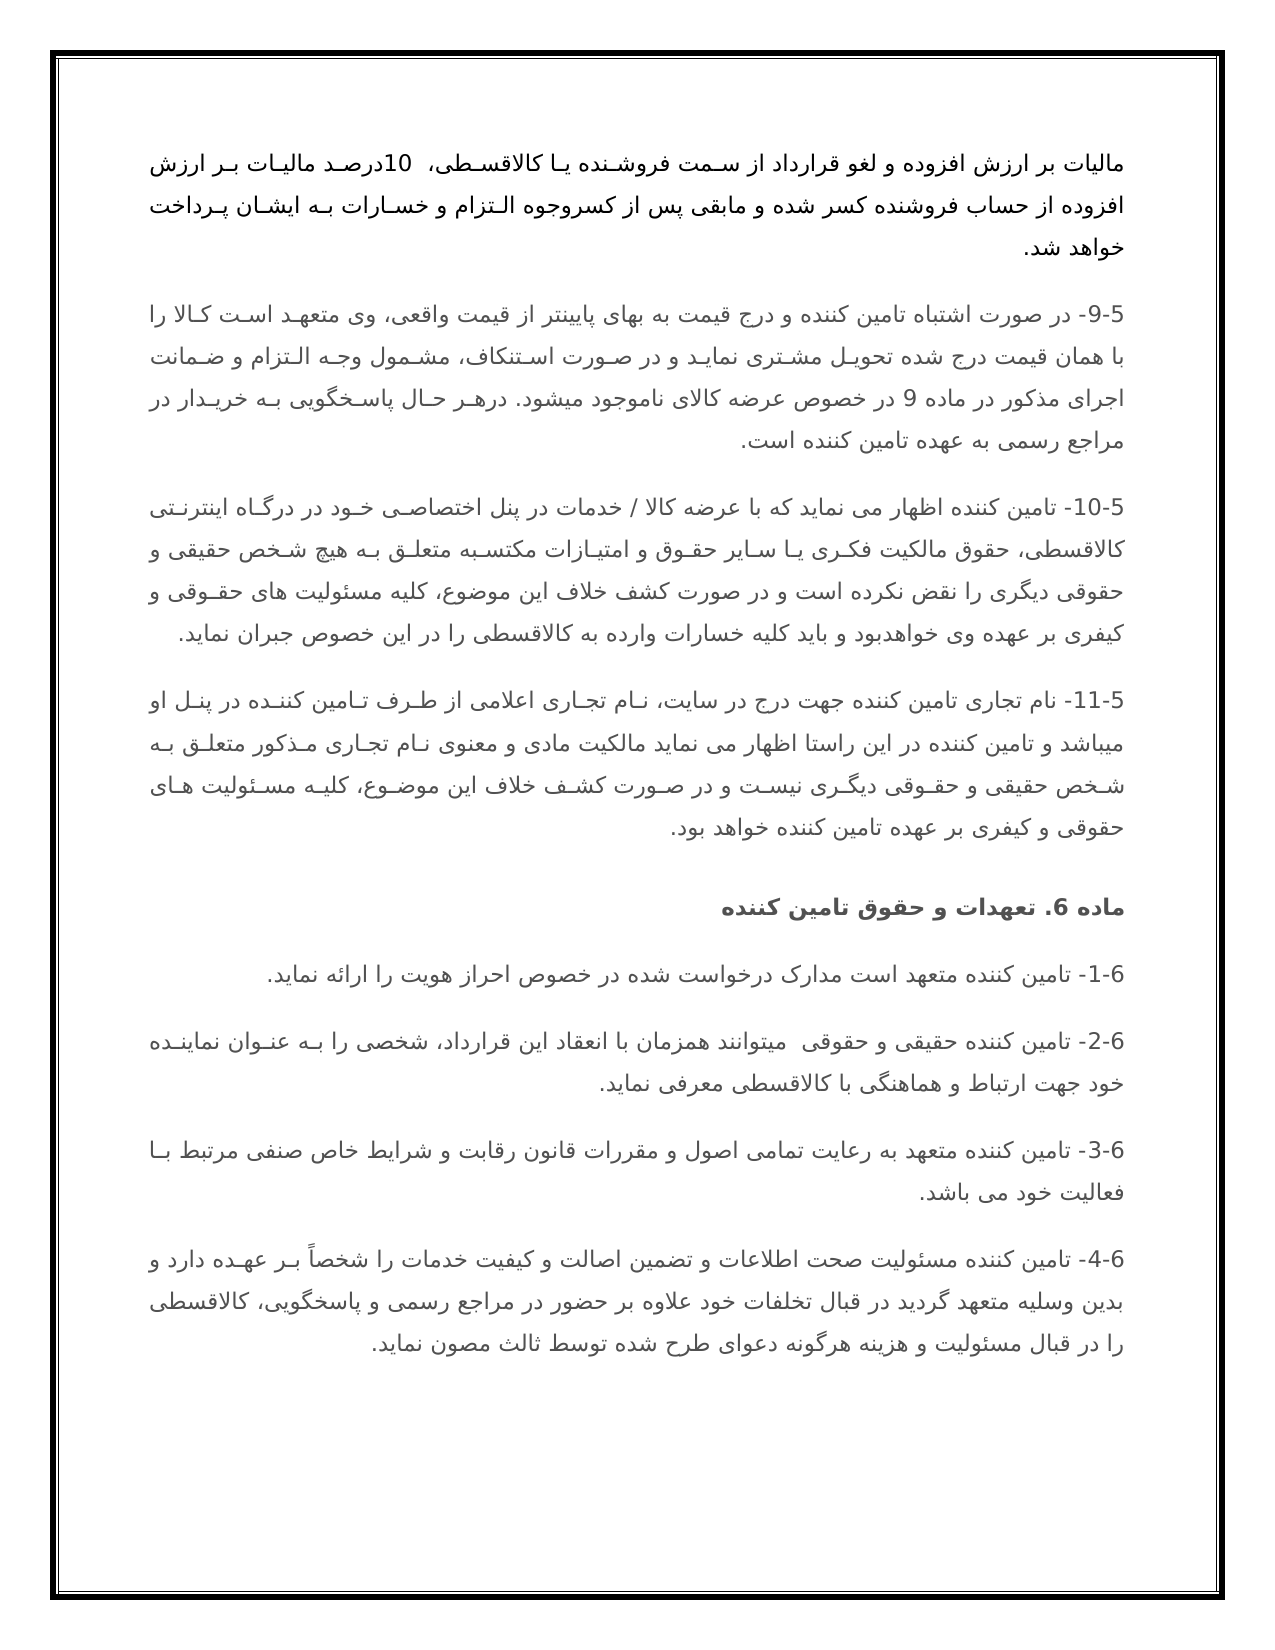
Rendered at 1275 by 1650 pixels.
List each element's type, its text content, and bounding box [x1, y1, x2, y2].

text ماده 6. تعهدات و حقوق تامین کننده [150, 894, 1125, 921]
text 2-6- تامین کننده حقیقی و حقوقی میتوانند همزمان با انعقاد این قرارداد، شخصی را به عنوان نماینده خود جهت ارتباط و هماهنگی با کالاقسطی معرفی نماید. [149, 1028, 1125, 1097]
text 9-5- در صورت اشتباه تامین کننده و درج قیمت به بهای پایینتر از قیمت واقعی، وی متعهد است کالا را با همان قیمت درج شده تحویل مشتری نماید و در صورت استنکاف، مشمول وجه التزام و ضمانت اجرای مذکور در ماده 9 در خصوص عرضه کالای ناموجود میشود. درهر حال پاسخگویی به خریدار در مراجع رسمی به عهده تامین کننده است. [149, 301, 1125, 454]
text 1-6- تامین کننده متعهد است مدارک درخواست شده در خصوص احراز هویت را ارائه نماید. [149, 961, 1125, 988]
text 4-6- تامین کننده مسئولیت صحت اطلاعات و تضمین اصالت و کیفیت خدمات را شخصاً بر عهده دارد و بدین وسلیه متعهد گردید در قبال تخلفات خود علاوه بر حضور در مراجع رسمی و پاسخگویی، کالاقسطی را در قبال مسئولیت و هزینه هرگونه دعوای طرح شده توسط ثالث مصون نماید. [149, 1246, 1125, 1357]
text 10-5- تامین کننده اظهار می نماید که با عرضه کالا / خدمات در پنل اختصاصی خود در درگاه اینترنتی کالاقسطی، حقوق مالکیت فکری یا سایر حقوق و امتیازات مکتسبه متعلق به هیچ شخص حقیقی و حقوقی دیگری را نقض نکرده است و در صورت کشف خلاف این موضوع، کلیه مسئولیت های حقوقی و کیفری بر عهده وی خواهدبود و باید کلیه خسارات وارده به کالاقسطی را در این خصوص جبران نماید. [149, 494, 1125, 647]
text 3-6- تامین کننده متعهد به رعایت تمامی اصول و مقررات قانون رقابت و شرایط خاص صنفی مرتبط با فعالیت خود می باشد. [149, 1137, 1125, 1206]
text 11-5- نام تجاری تامین کننده جهت درج در سایت، نام تجاری اعلامی از طرف تامین کننده در پنل او میباشد و تامین کننده در این راستا اظهار می نماید مالکیت مادی و معنوی نام تجاری مذکور متعلق به شخص حقیقی و حقوقی دیگری نیست و در صورت کشف خلاف این موضوع، کلیه مسئولیت های حقوقی و کیفری بر عهده تامین کننده خواهد بود. [149, 688, 1125, 841]
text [149, 150, 1125, 261]
